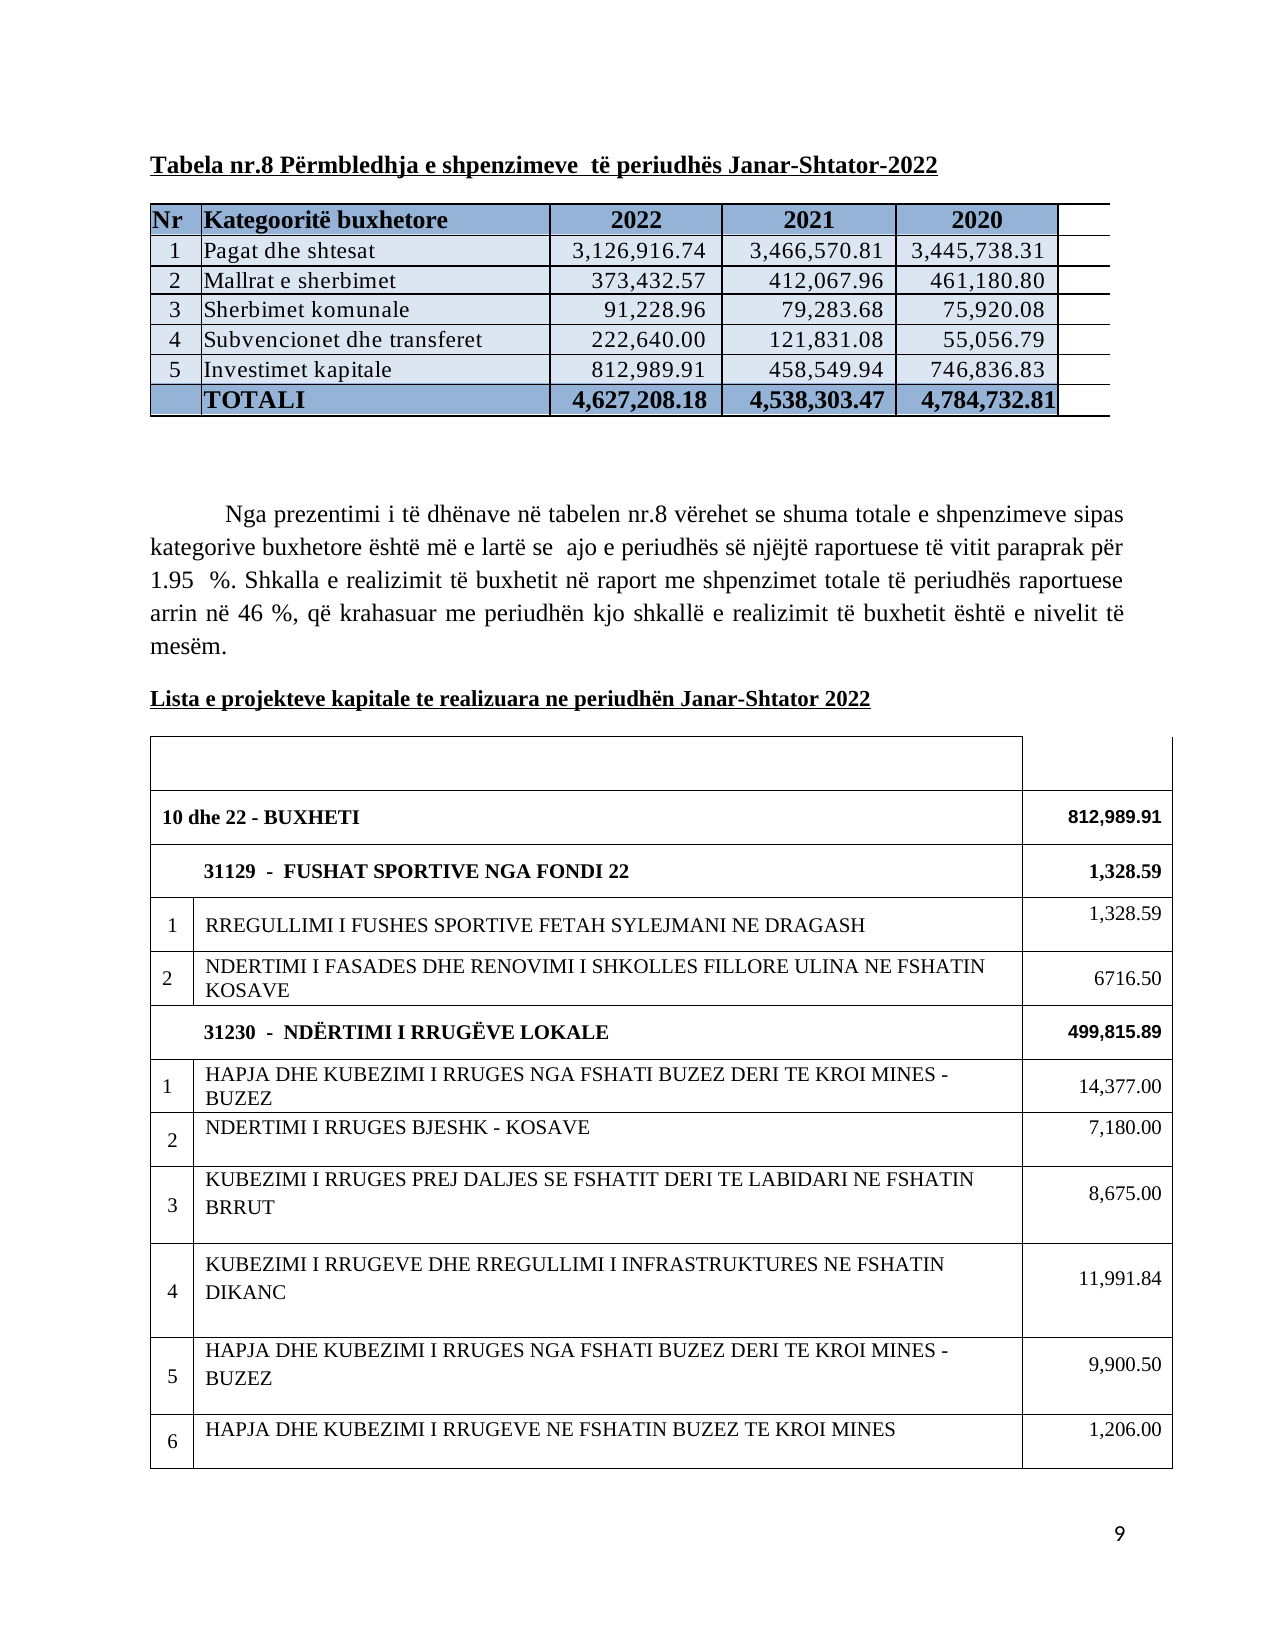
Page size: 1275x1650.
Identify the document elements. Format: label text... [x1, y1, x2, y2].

table_cell HAPJA DHE KUBEZIMI I RRUGES NGA FSHATI BUZEZ DERI TE KROI MINES - BUZEZ [194, 1338, 1022, 1414]
table_header [1023, 736, 1173, 790]
table_cell 5 [151, 1338, 193, 1414]
table_cell 31129 - FUSHAT SPORTIVE NGA FONDI 22 [151, 845, 1022, 897]
text Tabela nr.8 Përmbledhja e shpenzimeve të periudhës Janar-Shtator-2022 [150, 150, 1125, 179]
table_cell NDERTIMI I FASADES DHE RENOVIMI I SHKOLLES FILLORE ULINA NE FSHATIN KOSAVE [194, 952, 1022, 1005]
table_cell 14,377.00 [1023, 1060, 1172, 1112]
table_cell 1 [151, 898, 193, 951]
table_cell HAPJA DHE KUBEZIMI I RRUGES NGA FSHATI BUZEZ DERI TE KROI MINES - BUZEZ [194, 1060, 1022, 1112]
text Lista e projekteve kapitale te realizuara ne periudhën Janar-Shtator 2022 [150, 685, 1125, 711]
table_cell HAPJA DHE KUBEZIMI I RRUGEVE NE FSHATIN BUZEZ TE KROI MINES [194, 1415, 1022, 1468]
table_cell 2 [151, 952, 193, 1005]
table_cell 9,900.50 [1023, 1338, 1172, 1414]
table_cell 1 [151, 1060, 193, 1112]
table_cell 7,180.00 [1023, 1113, 1172, 1166]
table_cell 6716.50 [1023, 952, 1172, 1005]
table_cell 1,328.59 [1023, 845, 1172, 897]
table_cell 1,328.59 [1023, 898, 1172, 951]
table_cell 6 [151, 1415, 193, 1468]
table_cell 31230 - NDËRTIMI I RRUGËVE LOKALE [151, 1006, 1022, 1058]
table_cell 499,815.89 [1023, 1006, 1172, 1058]
table_cell 11,991.84 [1023, 1244, 1172, 1337]
table_cell 1,206.00 [1023, 1415, 1172, 1468]
table_cell KUBEZIMI I RRUGEVE DHE RREGULLIMI I INFRASTRUKTURES NE FSHATIN DIKANC [194, 1244, 1022, 1337]
table_header [151, 737, 1022, 790]
table_cell 2 [151, 1113, 193, 1166]
table_cell 8,675.00 [1023, 1167, 1172, 1243]
table_cell 4 [151, 1244, 193, 1337]
text Nga prezentimi i të dhënave në tabelen nr.8 vërehet se shuma totale e shpenzimeve sipas kategorive buxhetore është më e lartë se ajo e periudhës së njëjtë raportuese të vitit paraprak për 1.95 %. Shkalla e realizimit të buxhetit në raport me shpenzimet totale të periudhës raportuese arrin në 46 %, që krahasuar me periudhën kjo shkallë e realizimit të buxhetit është e nivelit të mesëm. [150, 499, 1125, 660]
table_cell 3 [151, 1167, 193, 1243]
table_cell 812,989.91 [1023, 791, 1172, 843]
table_cell KUBEZIMI I RRUGES PREJ DALJES SE FSHATIT DERI TE LABIDARI NE FSHATIN BRRUT [194, 1167, 1022, 1243]
table_cell NDERTIMI I RRUGES BJESHK - KOSAVE [194, 1113, 1022, 1166]
table_cell 10 dhe 22 - BUXHETI [151, 791, 1022, 843]
table_cell RREGULLIMI I FUSHES SPORTIVE FETAH SYLEJMANI NE DRAGASH [194, 898, 1022, 951]
